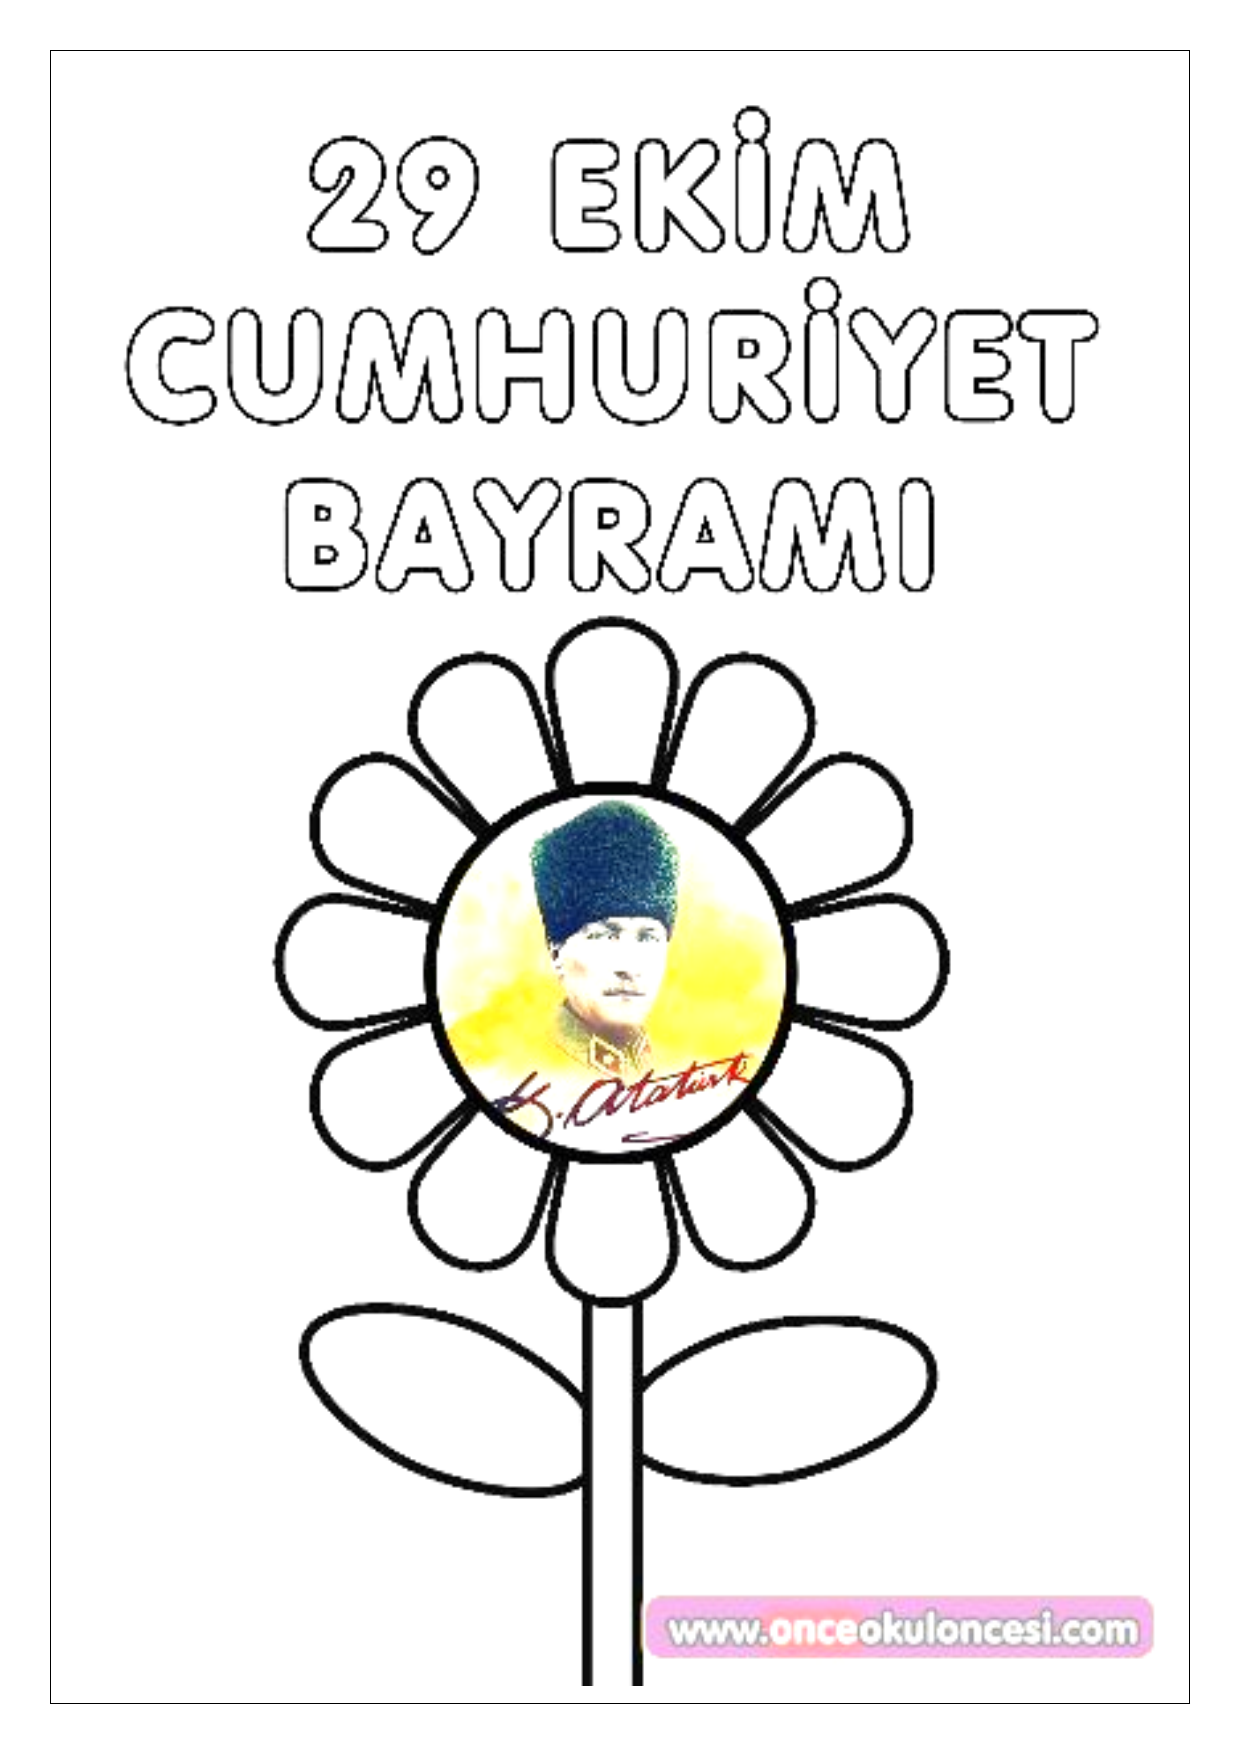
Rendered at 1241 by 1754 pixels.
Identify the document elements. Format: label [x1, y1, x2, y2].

picture [59, 59, 1181, 1686]
